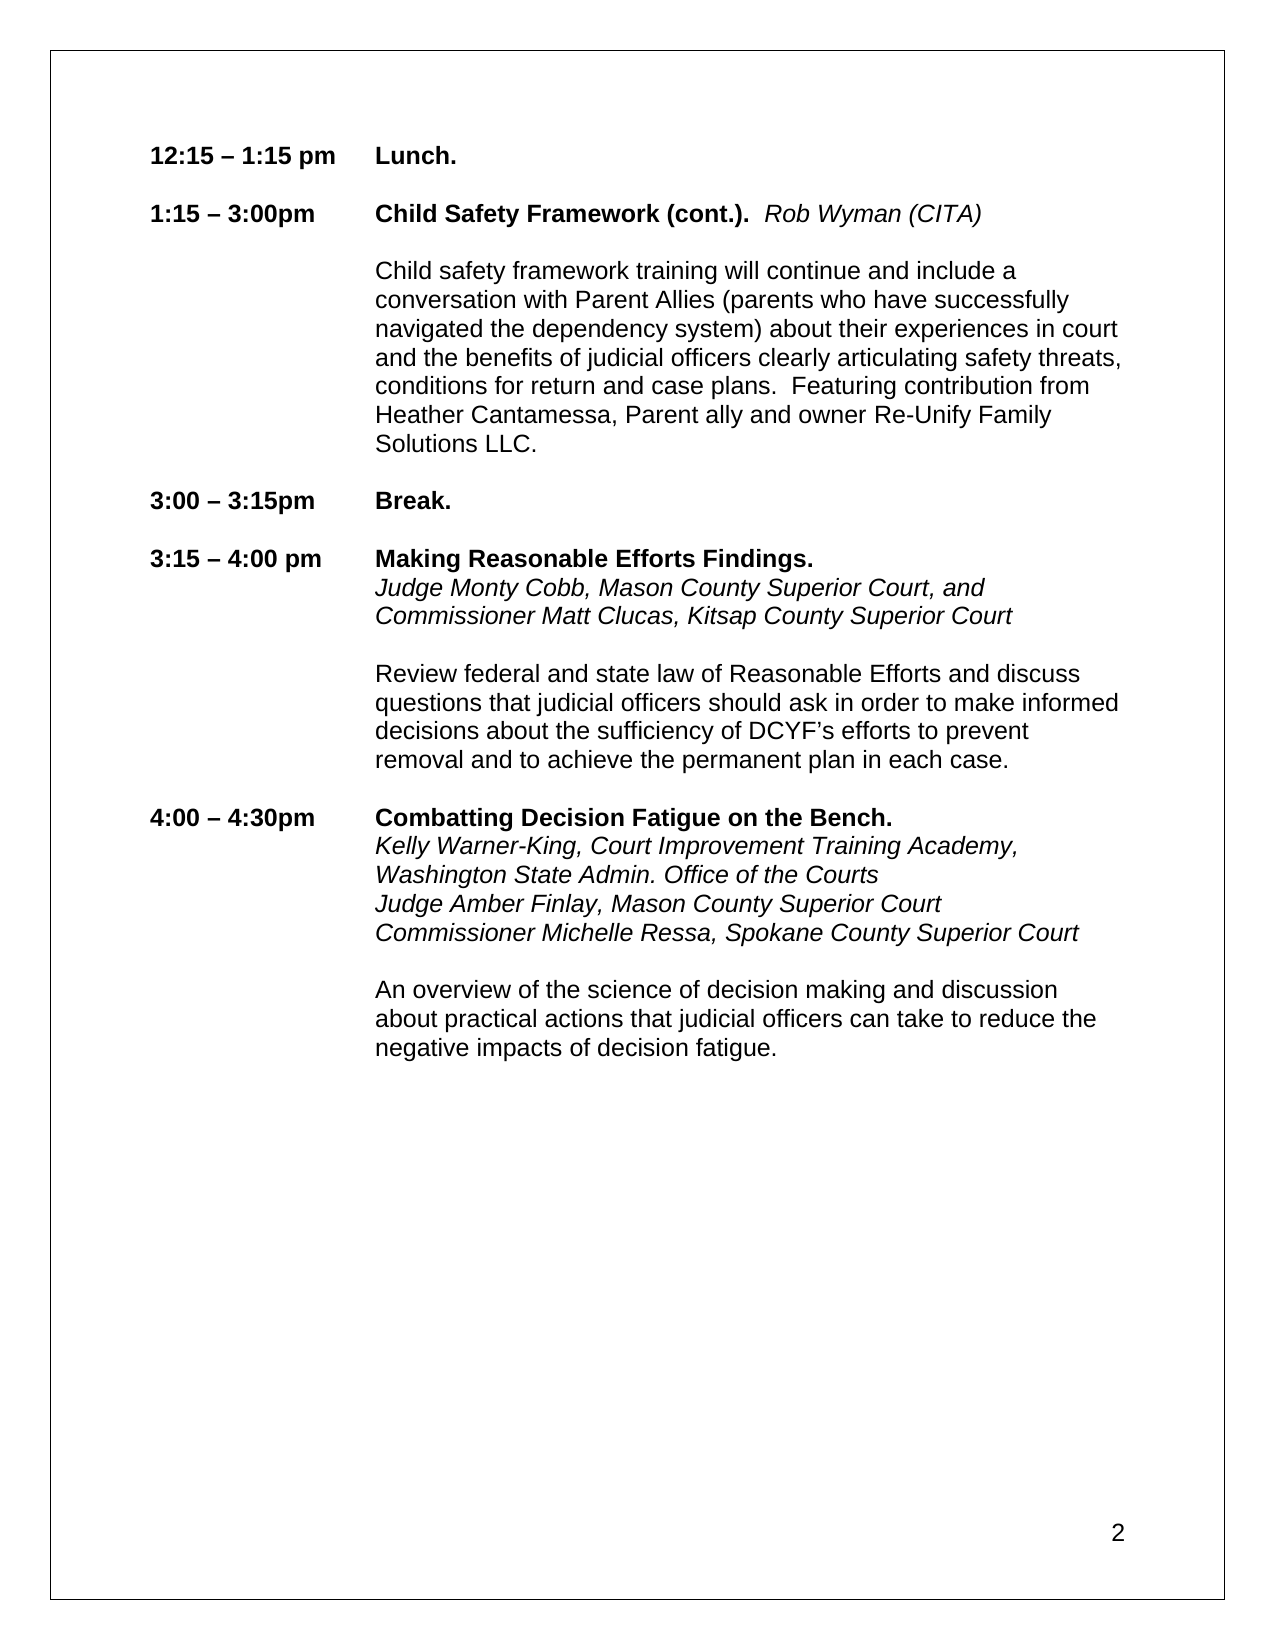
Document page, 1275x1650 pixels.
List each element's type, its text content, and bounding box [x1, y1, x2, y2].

text 3:00 – 3:15pm Break. [150, 486, 1125, 515]
text Judge Monty Cobb, Mason County Superior Court, and Commissioner Matt Clucas, Kitsap County Superior Court [375, 572, 1125, 630]
text Commissioner Michelle Ressa, Spokane County Superior Court [375, 917, 1125, 946]
text An overview of the science of decision making and discussion about practical actions that judicial officers can take to reduce the negative impacts of decision fatigue. [150, 975, 1125, 1061]
text 12:15 – 1:15 pm Lunch. [150, 141, 1125, 170]
text Review federal and state law of Reasonable Efforts and discuss questions that judicial officers should ask in order to make informed decisions about the sufficiency of DCYF’s efforts to prevent removal and to achieve the permanent plan in each case. [375, 659, 1125, 774]
text Kelly Warner-King, Court Improvement Training Academy, Washington State Admin. Office of the Courts [375, 831, 1125, 889]
text 3:15 – 4:00 pm Making Reasonable Efforts Findings. [150, 544, 1125, 572]
text 4:00 – 4:30pm Combatting Decision Fatigue on the Bench. [150, 802, 1125, 831]
text 1:15 – 3:00pm Child Safety Framework (cont.). Rob Wyman (CITA) [150, 199, 1125, 227]
text Child safety framework training will continue and include a conversation with Parent Allies (parents who have successfully navigated the dependency system) about their experiences in court and the benefits of judicial officers clearly articulating safety threats, conditions for return and case plans. Featuring contribution from Heather Cantamessa, Parent ally and owner Re-Unify Family Solutions LLC. [375, 256, 1125, 457]
text Judge Amber Finlay, Mason County Superior Court [375, 889, 1125, 917]
